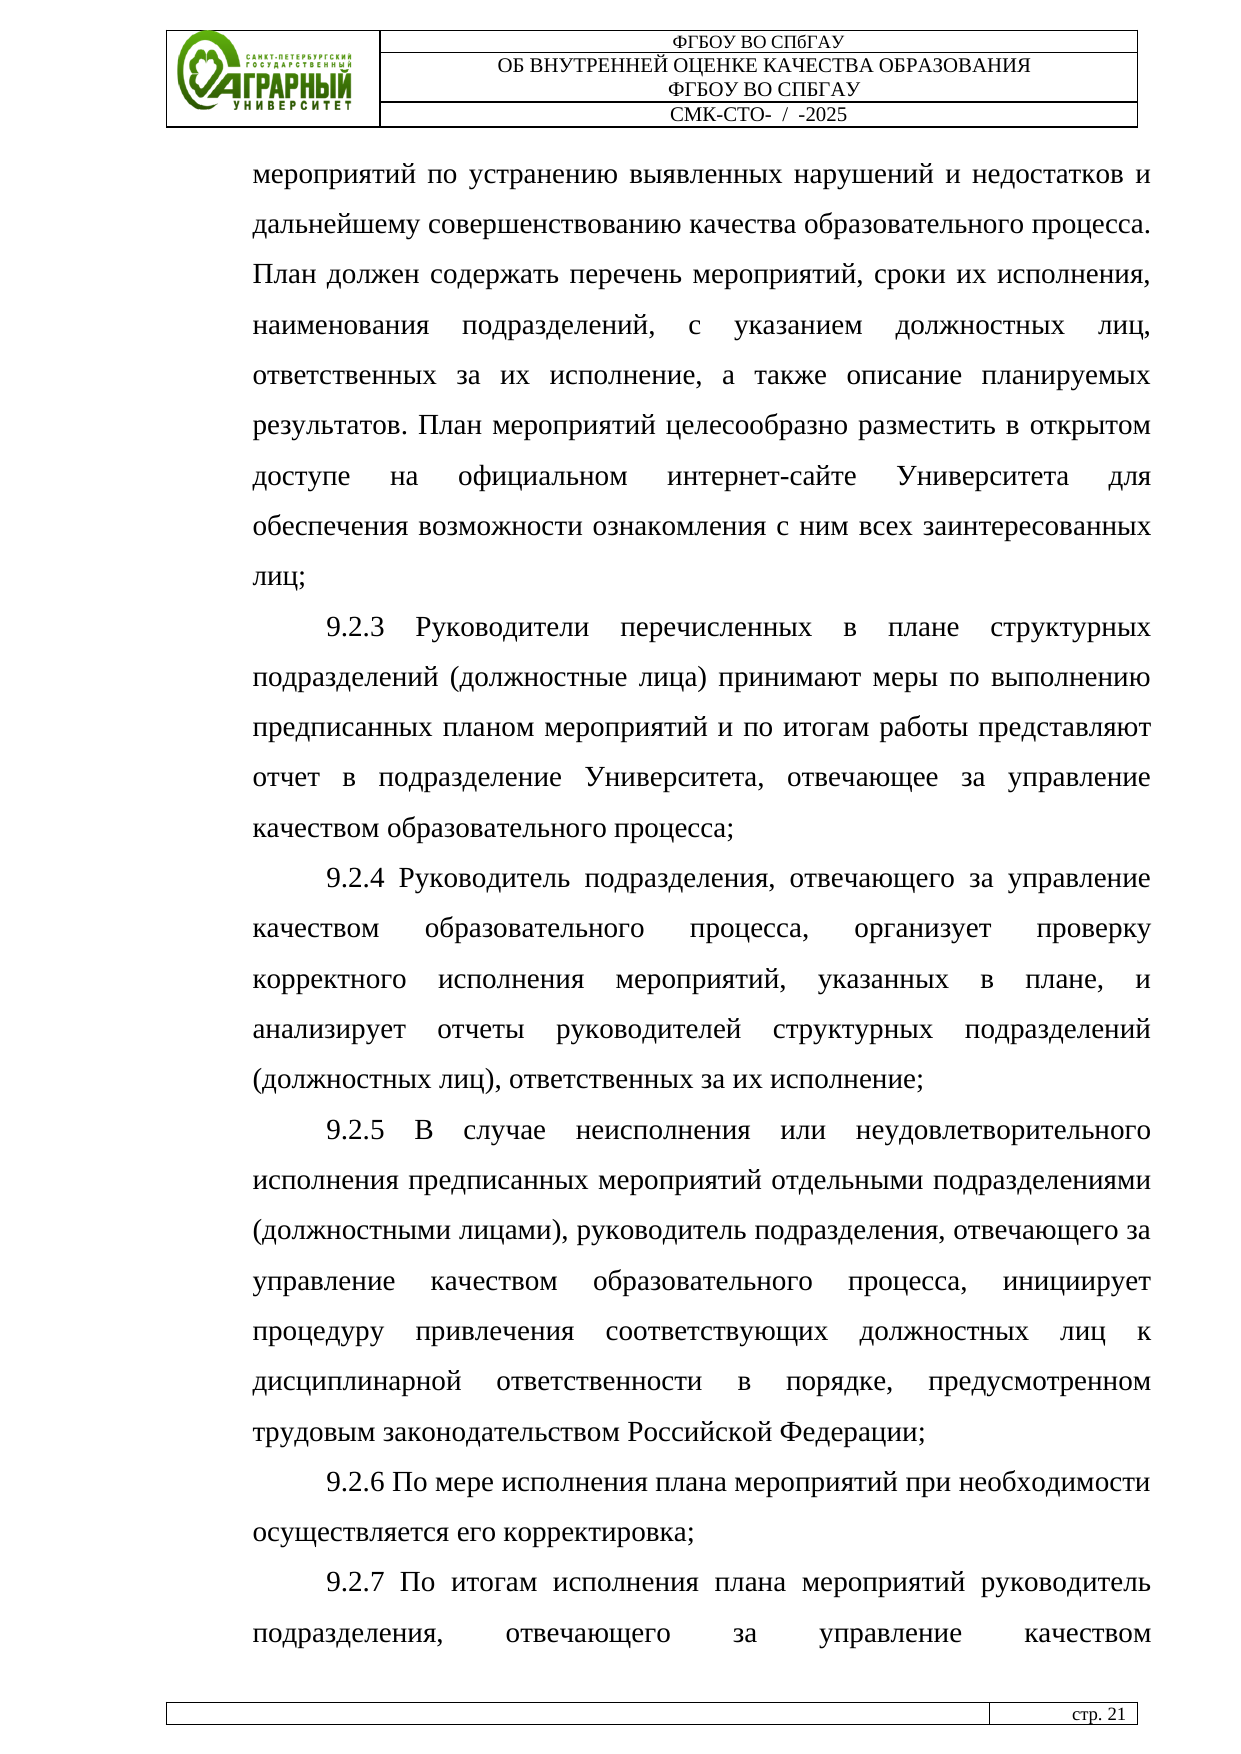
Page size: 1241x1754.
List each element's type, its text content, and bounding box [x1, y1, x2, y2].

text 9.2.6 По мере исполнения плана мероприятий при необходимости осуществляется его корректировка; [252, 1464, 1152, 1548]
picture [177, 30, 352, 110]
text 9.2.3 Руководители перечисленных в плане структурных подразделений (должностные лица) принимают меры по выполнению предписанных планом мероприятий и по итогам работы представляют отчет в подразделение Университета, отвечающее за управление качеством образовательного процесса; [252, 609, 1152, 843]
text 9.2.5 В случае неисполнения или неудовлетворительного исполнения предписанных мероприятий отдельными подразделениями (должностными лицами), руководитель подразделения, отвечающего за управление качеством образовательного процесса, инициирует процедуру привлечения соответствующих должностных лиц к дисциплинарной ответственности в порядке, предусмотренном трудовым законодательством Российской Федерации; [252, 1112, 1152, 1447]
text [252, 1564, 1152, 1648]
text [252, 156, 1152, 592]
text 9.2.4 Руководитель подразделения, отвечающего за управление качеством образовательного процесса, организует проверку корректного исполнения мероприятий, указанных в плане, и анализирует отчеты руководителей структурных подразделений (должностных лиц), ответственных за их исполнение; [252, 860, 1152, 1095]
